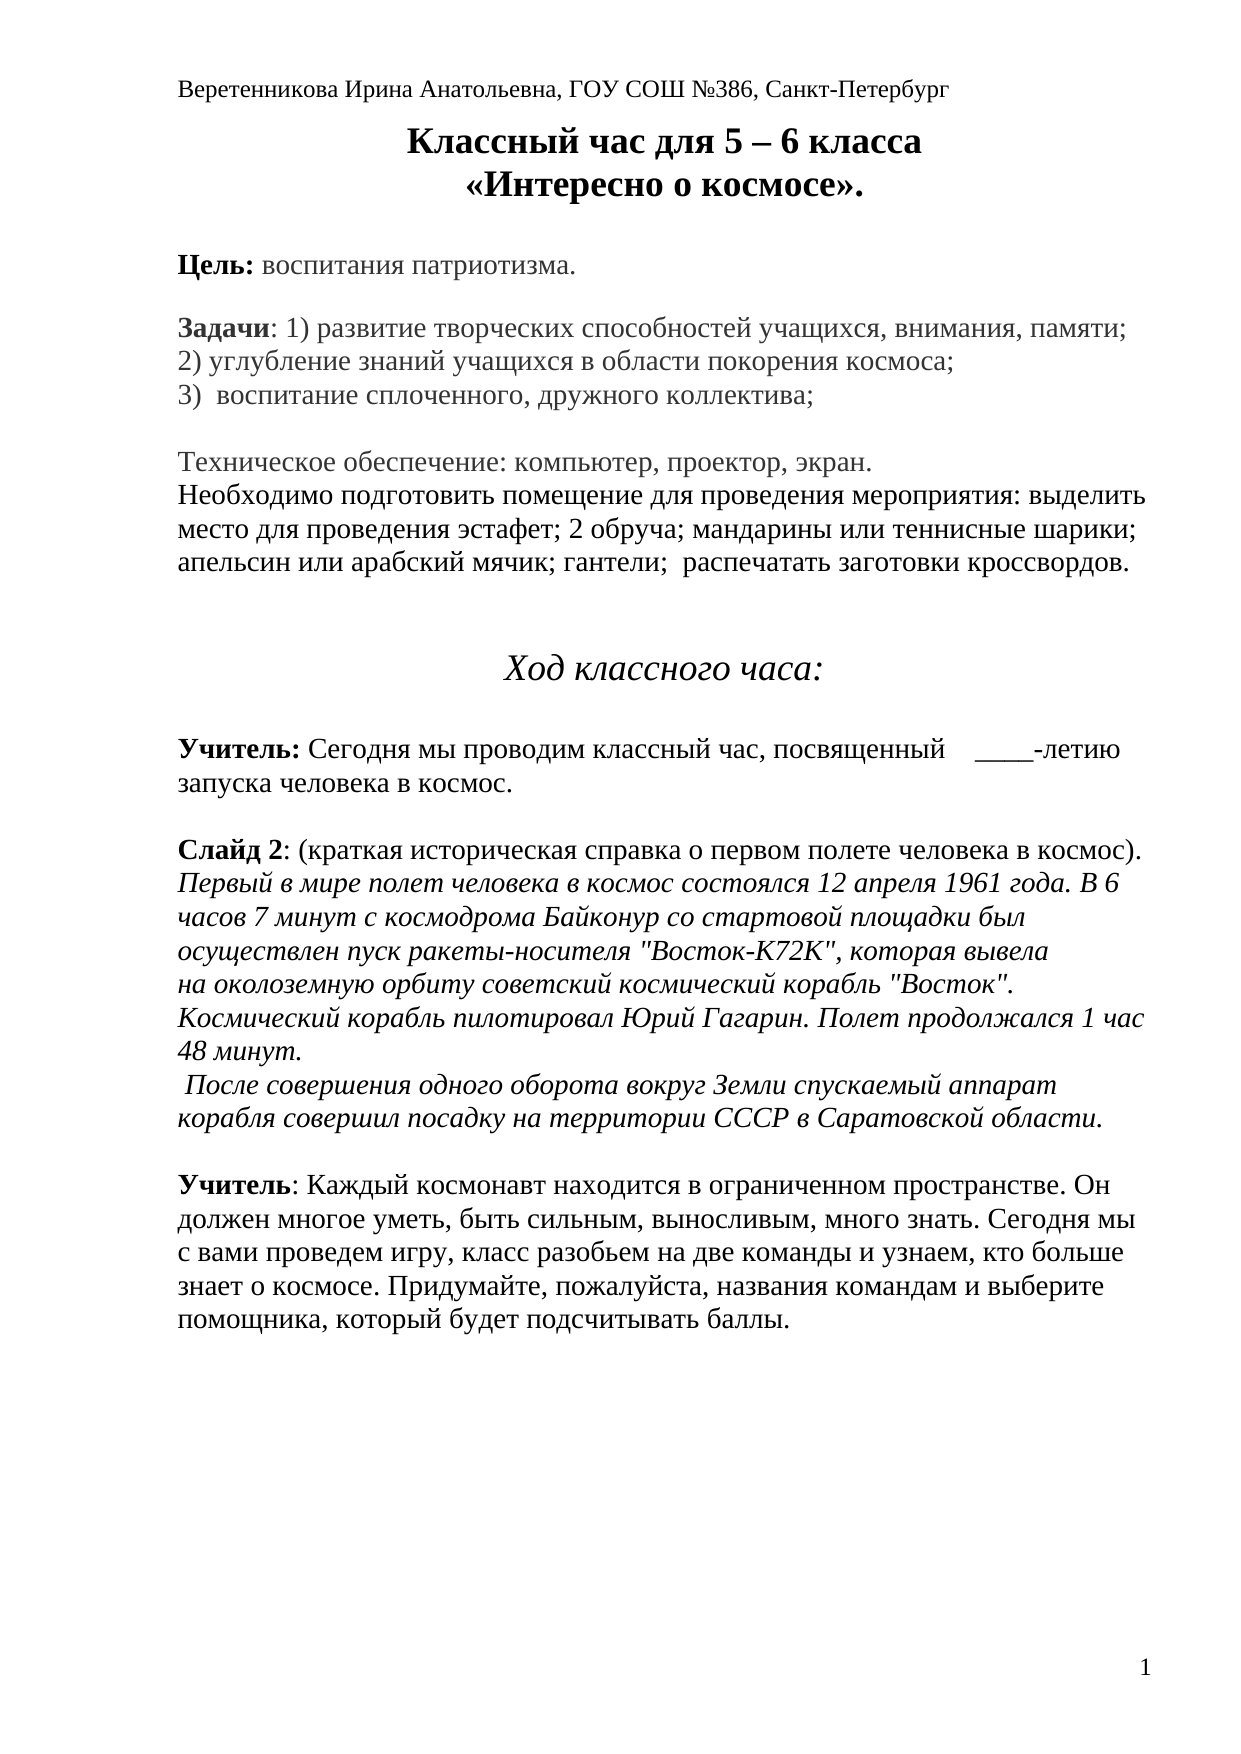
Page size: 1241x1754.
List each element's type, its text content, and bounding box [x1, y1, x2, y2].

text Цель: воспитания патриотизма. [177, 247, 1152, 281]
text на околоземную орбиту советский космический корабль "Восток". Космический корабль пилотировал Юрий Гагарин. Полет продолжался 1 час 48 минут. [177, 966, 1152, 1067]
text 2) углубление знаний учащихся в области покорения космоса; [177, 343, 1152, 377]
text Учитель: Каждый космонавт находится в ограниченном пространстве. Он должен многое уметь, быть сильным, выносливым, много знать. Сегодня мы с вами проведем игру, класс разобьем на две команды и узнаем, кто больше знает о космосе. Придумайте, пожалуйста, названия командам и выберите помощника, который будет подсчитывать баллы. [177, 1167, 1152, 1335]
text Техническое обеспечение: компьютер, проектор, экран. [177, 444, 1152, 477]
text Классный час для 5 – 6 класса [177, 118, 1152, 161]
text Учитель: Сегодня мы проводим классный час, посвященный ____-летию запуска человека в космос. [177, 731, 1152, 798]
text Задачи: 1) развитие творческих способностей учащихся, внимания, памяти; [177, 310, 1152, 343]
text После совершения одного оборота вокруг Земли спускаемый аппарат корабля совершил посадку на территории СССР в Саратовской области. [177, 1067, 1152, 1134]
text «Интересно о космосе». [177, 161, 1152, 204]
text Слайд 2: (краткая историческая справка о первом полете человека в космос). [177, 832, 1152, 866]
text Ход классного часа: [177, 645, 1152, 688]
text 3) воспитание сплоченного, дружного коллектива; [177, 377, 1152, 410]
text Необходимо подготовить помещение для проведения мероприятия: выделить место для проведения эстафет; 2 обруча; мандарины или теннисные шарики; апельсин или арабский мячик; гантели; распечатать заготовки кроссвордов. [177, 477, 1152, 578]
text Первый в мире полет человека в космос состоялся 12 апреля 1961 года. В 6 часов 7 минут с космодрома Байконур со стартовой площадки был осуществлен пуск ракеты-носителя "Восток-К72К", которая вывела [177, 866, 1152, 966]
